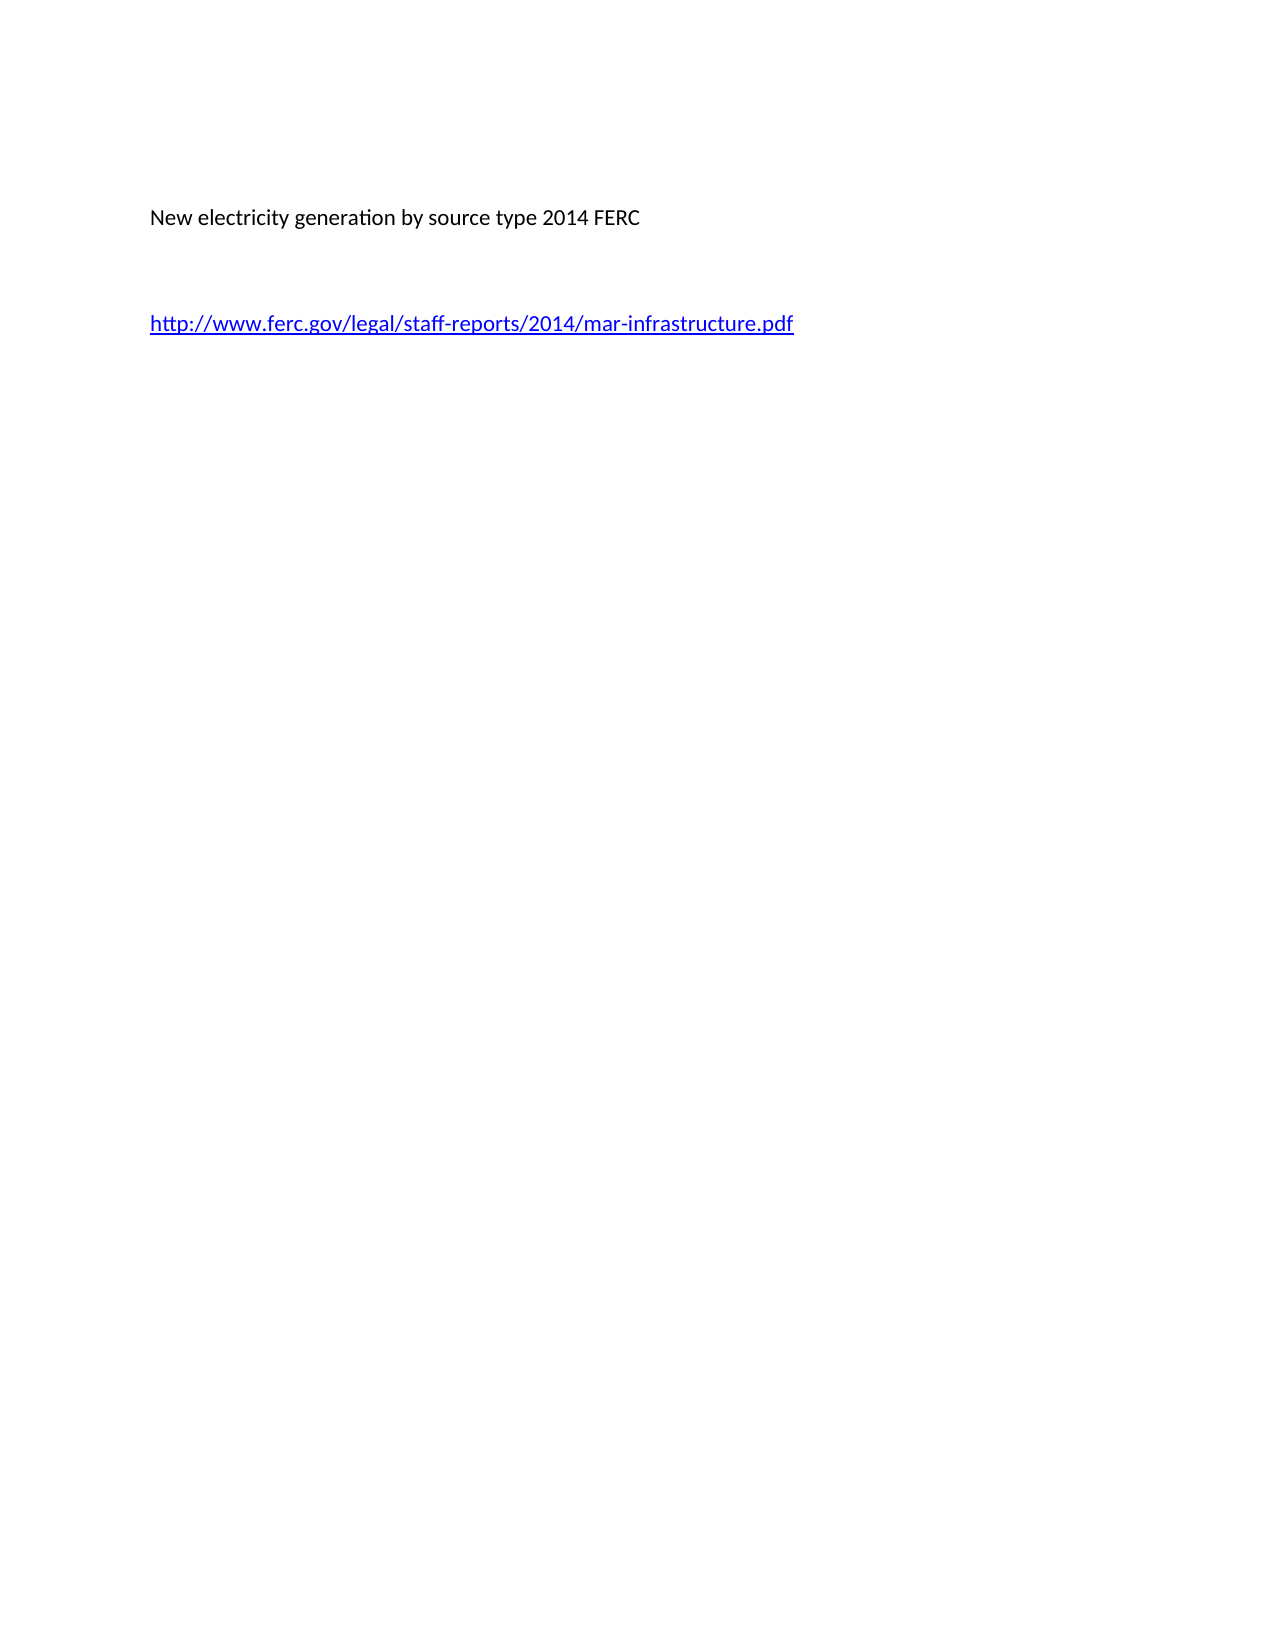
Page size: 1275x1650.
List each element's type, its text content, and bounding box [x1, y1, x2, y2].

text New electricity generation by source type 2014 FERC [150, 203, 1125, 231]
text http://www.ferc.gov/legal/staff-reports/2014/mar-infrastructure.pdf [150, 309, 1125, 337]
